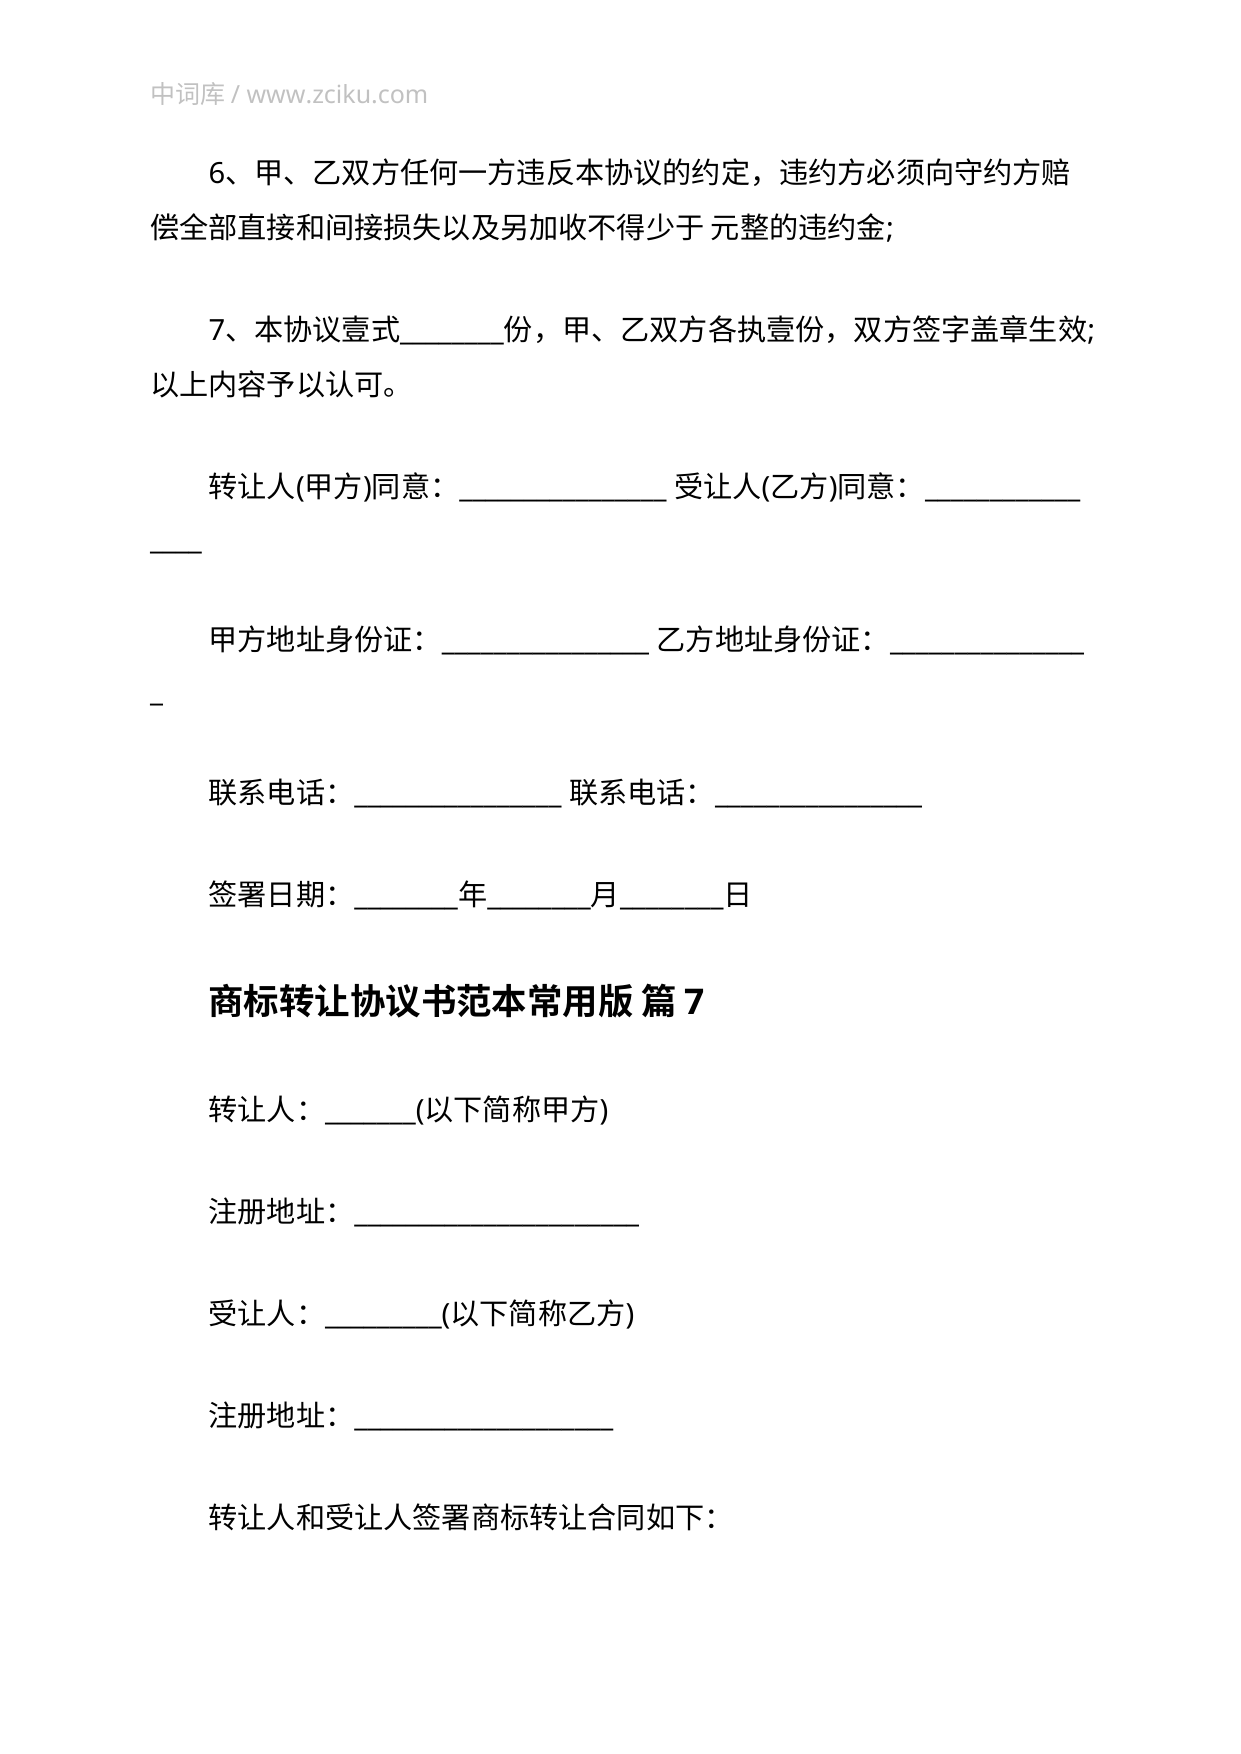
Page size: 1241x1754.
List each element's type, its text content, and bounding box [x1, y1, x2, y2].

text 7、本协议壹式________份，甲、乙双方各执壹份，双方签字盖章生效;以上内容予以认可。 [150, 307, 1090, 404]
text 签署日期：________年________月________日 [150, 871, 1090, 913]
text 转让人(甲方)同意：________________ 受让人(乙方)同意：________________ [150, 464, 1090, 558]
text 转让人和受让人签署商标转让合同如下： [150, 1494, 1090, 1537]
text 注册地址：____________________ [150, 1393, 1090, 1435]
text 6、甲、乙双方任何一方违反本协议的约定，违约方必须向守约方赔偿全部直接和间接损失以及另加收不得少于 元整的违约金; [150, 150, 1090, 247]
text 受让人：_________(以下简称乙方) [150, 1291, 1090, 1333]
text 注册地址：______________________ [150, 1189, 1090, 1231]
text 联系电话：________________ 联系电话：________________ [150, 769, 1090, 812]
text 甲方地址身份证：________________ 乙方地址身份证：________________ [150, 616, 1090, 710]
text 商标转让协议书范本常用版 篇7 [150, 973, 1090, 1024]
text 转让人：_______(以下简称甲方) [150, 1087, 1090, 1129]
